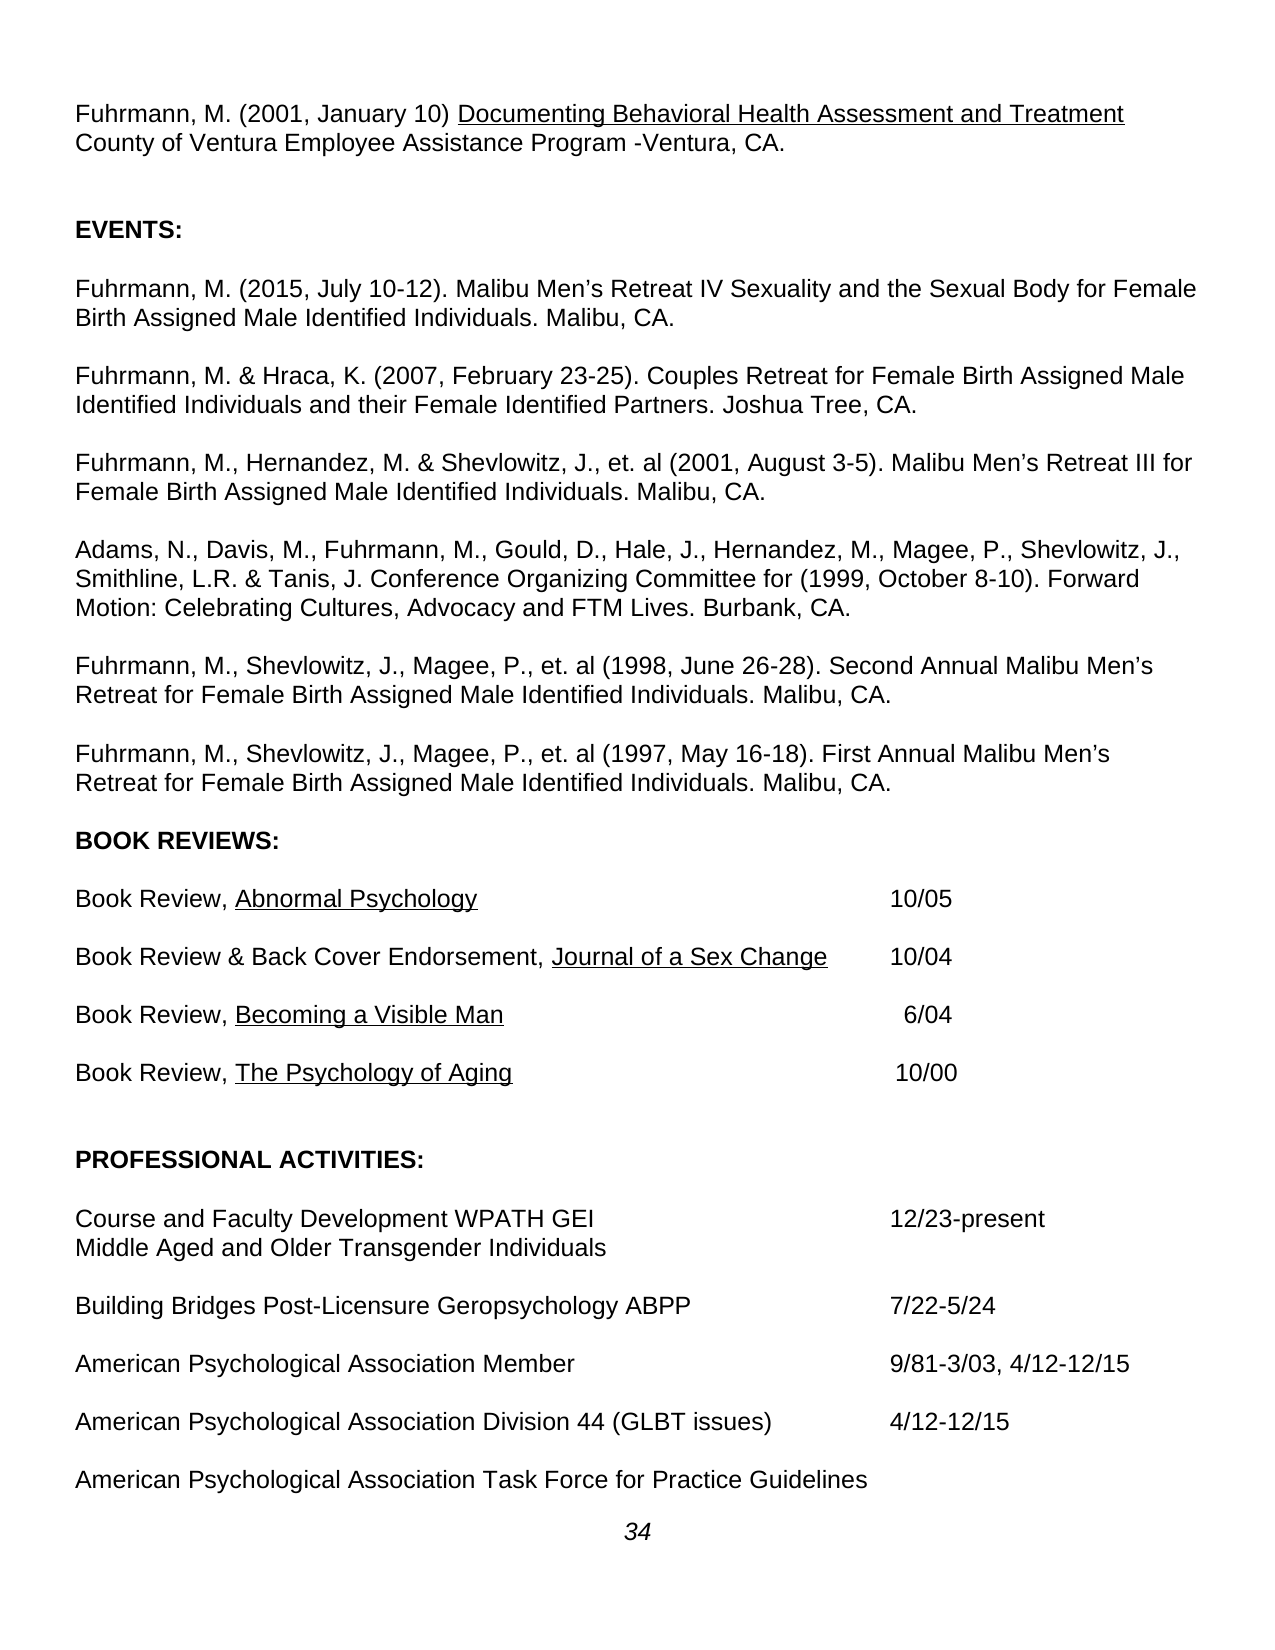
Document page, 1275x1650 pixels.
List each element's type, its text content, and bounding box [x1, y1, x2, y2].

text Adams, N., Davis, M., Fuhrmann, M., Gould, D., Hale, J., Hernandez, M., Magee, P., Shevlowitz, J., Smithline, L.R. & Tanis, J. Conference Organizing Committee for (1999, October 8-10). Forward Motion: Celebrating Cultures, Advocacy and FTM Lives. Burbank, CA. [75, 535, 1200, 622]
text Fuhrmann, M. & Hraca, K. (2007, February 23-25). Couples Retreat for Female Birth Assigned Male Identified Individuals and their Female Identified Partners. Joshua Tree, CA. [75, 361, 1200, 419]
text Course and Faculty Development WPATH GEI 12/23-present [75, 1203, 1200, 1232]
text Fuhrmann, M. (2015, July 10-12). Malibu Men’s Retreat IV Sexuality and the Sexual Body for Female Birth Assigned Male Identified Individuals. Malibu, CA. [75, 273, 1200, 332]
text Fuhrmann, M., Shevlowitz, J., Magee, P., et. al (1997, May 16-18). First Annual Malibu Men’s Retreat for Female Birth Assigned Male Identified Individuals. Malibu, CA. [75, 738, 1200, 797]
text PROFESSIONAL ACTIVITIES: [75, 1145, 1200, 1174]
text Book Review, Becoming a Visible Man 6/04 [75, 1000, 1200, 1029]
text Book Review, The Psychology of Aging 10/00 [75, 1058, 1200, 1087]
text Fuhrmann, M. (2001, January 10) Documenting Behavioral Health Assessment and Treatment County of Ventura Employee Assistance Program -Ventura, CA. [75, 99, 1200, 157]
text Fuhrmann, M., Shevlowitz, J., Magee, P., et. al (1998, June 26-28). Second Annual Malibu Men’s Retreat for Female Birth Assigned Male Identified Individuals. Malibu, CA. [75, 651, 1200, 709]
text EVENTS: [75, 215, 1200, 244]
text Building Bridges Post-Licensure Geropsychology ABPP 7/22-5/24 [75, 1291, 1200, 1320]
text American Psychological Association Member 9/81-3/03, 4/12-12/15 [75, 1349, 1200, 1378]
text American Psychological Association Task Force for Practice Guidelines [75, 1465, 1200, 1494]
text American Psychological Association Division 44 (GLBT issues) 4/12-12/15 [75, 1407, 1200, 1436]
text Middle Aged and Older Transgender Individuals [75, 1232, 1200, 1262]
text BOOK REVIEWS: [75, 826, 1200, 855]
text Book Review & Back Cover Endorsement, Journal of a Sex Change 10/04 [75, 942, 1200, 971]
text Book Review, Abnormal Psychology 10/05 [75, 884, 1200, 913]
text Fuhrmann, M., Hernandez, M. & Shevlowitz, J., et. al (2001, August 3-5). Malibu Men’s Retreat III for Female Birth Assigned Male Identified Individuals. Malibu, CA. [75, 448, 1200, 506]
